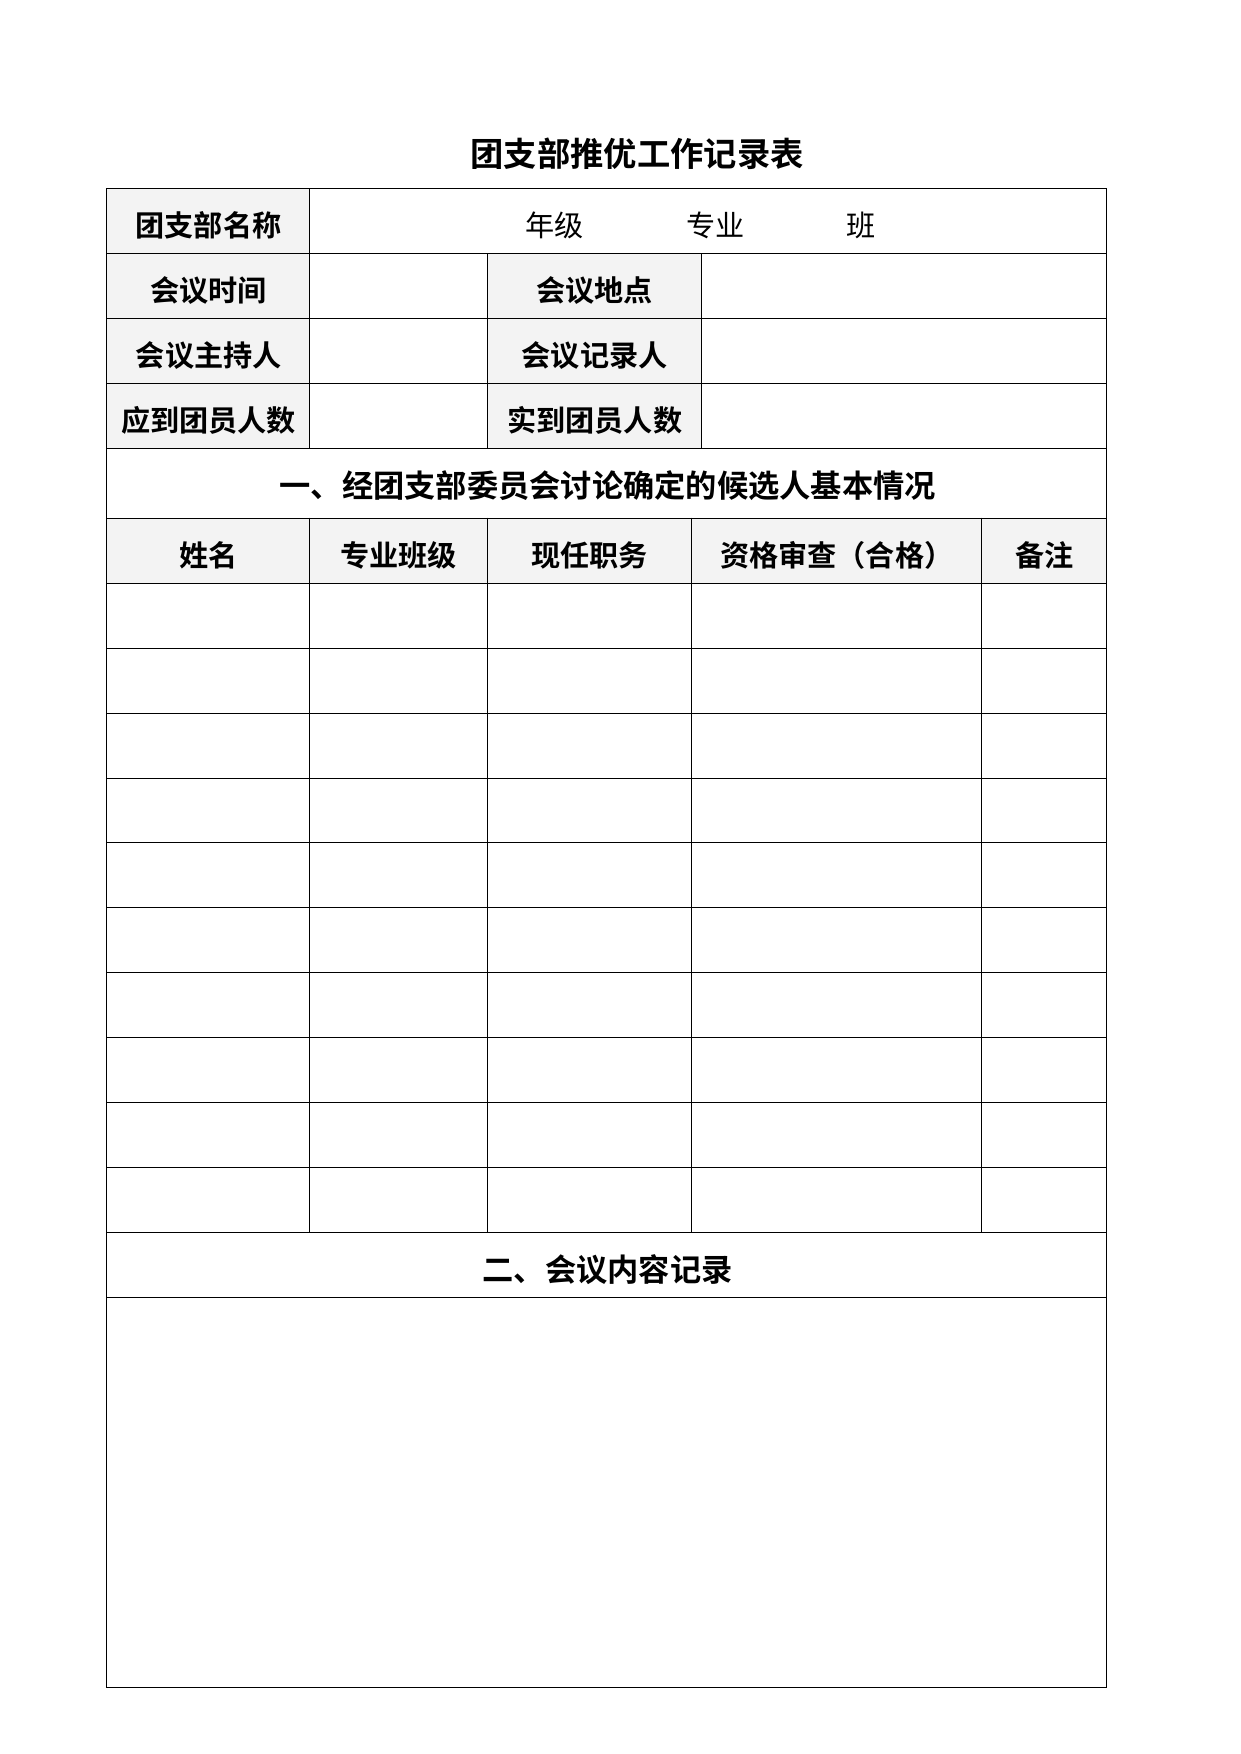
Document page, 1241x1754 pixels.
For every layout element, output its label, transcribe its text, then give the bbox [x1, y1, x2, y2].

table_cell [692, 843, 981, 907]
table_cell [107, 714, 309, 777]
table_cell [310, 843, 487, 907]
table_cell [310, 1038, 487, 1102]
table_cell 会议记录人 [488, 319, 701, 383]
table_cell [310, 779, 487, 842]
table_cell [107, 649, 309, 712]
table_cell [702, 384, 1106, 448]
table_cell [310, 714, 487, 777]
table_cell [692, 649, 981, 712]
table_cell [692, 908, 981, 972]
table_cell [488, 843, 691, 907]
table_cell [107, 843, 309, 907]
table_cell 实到团员人数 [488, 384, 701, 448]
table_cell [488, 1103, 691, 1167]
table_cell [107, 779, 309, 842]
table_cell [310, 908, 487, 972]
table_cell [107, 584, 309, 648]
table_cell [692, 714, 981, 777]
table_cell [692, 973, 981, 1037]
table_cell [982, 1038, 1106, 1102]
table_cell [692, 1038, 981, 1102]
table_cell 会议主持人 [107, 319, 309, 383]
table_cell [702, 254, 1106, 318]
table_cell [982, 584, 1106, 648]
table_cell 一、经团支部委员会讨论确定的候选人基本情况 [107, 449, 1106, 518]
table_cell [982, 779, 1106, 842]
table_cell [982, 843, 1106, 907]
table_header 年级 专业 班 [310, 189, 1106, 253]
table_cell [488, 649, 691, 712]
table_cell [310, 973, 487, 1037]
table_cell [310, 1103, 487, 1167]
table_cell [692, 1168, 981, 1232]
table_cell 会议时间 [107, 254, 309, 318]
table_cell [488, 1038, 691, 1102]
table_cell 会议地点 [488, 254, 701, 318]
table_cell [982, 973, 1106, 1037]
table_cell [692, 584, 981, 648]
table_cell [488, 584, 691, 648]
table_cell [107, 1103, 309, 1167]
table_cell [310, 1168, 487, 1232]
table_cell [982, 1103, 1106, 1167]
table_cell [982, 649, 1106, 712]
table_cell [107, 1038, 309, 1102]
table_cell [488, 1168, 691, 1232]
table_cell [488, 908, 691, 972]
table_cell [982, 908, 1106, 972]
table_cell [692, 1103, 981, 1167]
table_cell [982, 1168, 1106, 1232]
table_cell [107, 1168, 309, 1232]
table_cell [488, 779, 691, 842]
table_cell [488, 973, 691, 1037]
table_cell 专业班级 [310, 519, 487, 583]
table_cell 二、会议内容记录 [107, 1233, 1106, 1297]
table_cell [107, 973, 309, 1037]
table_cell [310, 384, 487, 448]
table_cell [692, 779, 981, 842]
table_cell [982, 714, 1106, 777]
table_cell 应到团员人数 [107, 384, 309, 448]
table_cell 资格审查（合格） [692, 519, 981, 583]
table_cell 备注 [982, 519, 1106, 583]
table_header 团支部名称 [107, 189, 309, 253]
table_cell [310, 649, 487, 712]
table_cell 现任职务 [488, 519, 691, 583]
table_cell 姓名 [107, 519, 309, 583]
table_cell [702, 319, 1106, 383]
table_cell [488, 714, 691, 777]
table_cell [107, 908, 309, 972]
table_cell [310, 584, 487, 648]
table_cell [107, 1298, 1106, 1687]
table_cell [310, 319, 487, 383]
title 团支部推优工作记录表 [468, 127, 806, 176]
table_cell [310, 254, 487, 318]
